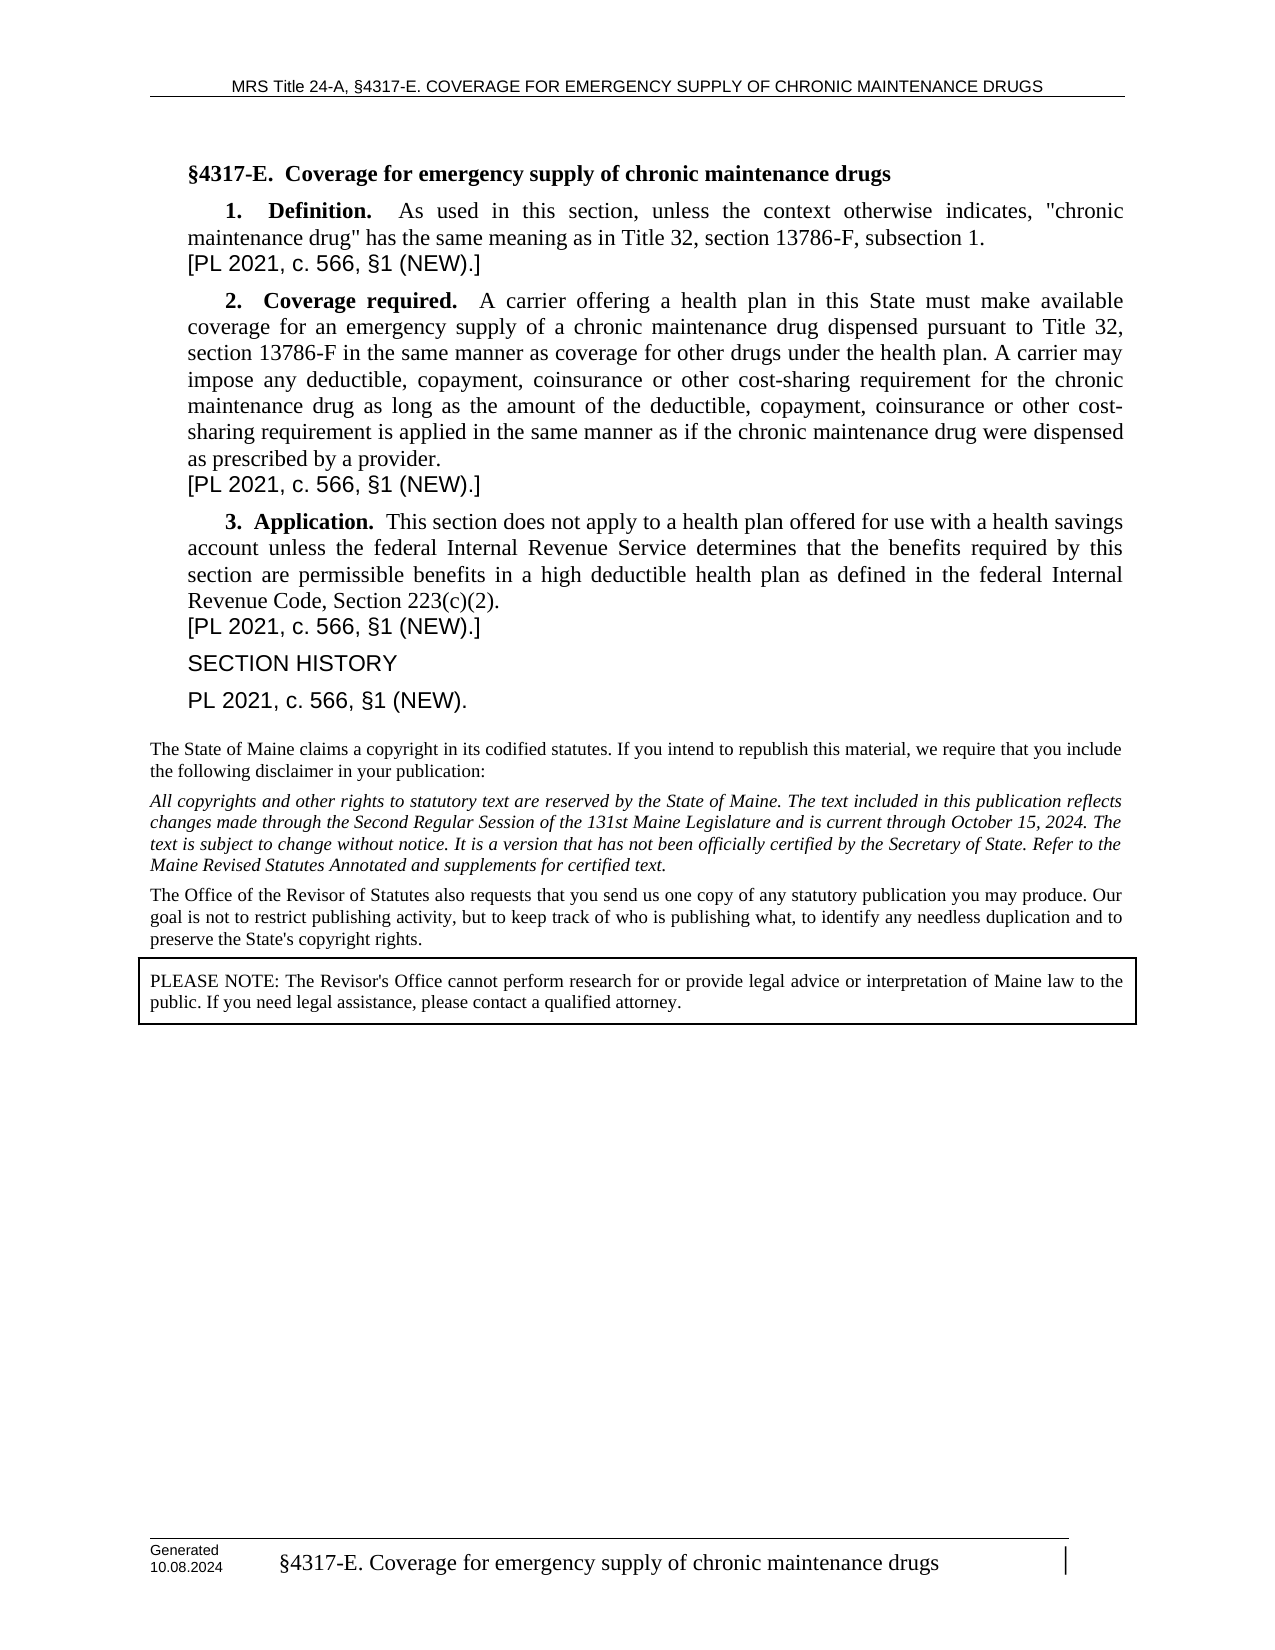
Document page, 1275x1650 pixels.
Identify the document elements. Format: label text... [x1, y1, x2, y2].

text PLEASE NOTE: The Revisor's Office cannot perform research for or provide legal advice or interpretation of Maine law to the public. If you need legal assistance, please contact a qualified attorney. [140, 959, 1135, 1023]
text The Office of the Revisor of Statutes also requests that you send us one copy of any statutory publication you may produce. Our goal is not to restrict publishing activity, but to keep track of who is publishing what, to identify any needless duplication and to preserve the State's copyright rights. [150, 884, 1125, 949]
text SECTION HISTORY [187, 650, 1125, 676]
text The State of Maine claims a copyright in its codified statutes. If you intend to republish this material, we require that you include the following disclaimer in your publication: [150, 738, 1125, 781]
text 3. Application. This section does not apply to a health plan offered for use with a health savings account unless the federal Internal Revenue Service determines that the benefits required by this section are permissible benefits in a high deductible health plan as defined in the federal Internal Revenue Code, Section 223(c)(2). [187, 508, 1125, 613]
text [PL 2021, c. 566, §1 (NEW).] [187, 250, 1125, 276]
text 1. Definition. As used in this section, unless the context otherwise indicates, "chronic maintenance drug" has the same meaning as in Title 32, section 13786‑F, subsection 1. [187, 197, 1125, 250]
text 2. Coverage required. A carrier offering a health plan in this State must make available coverage for an emergency supply of a chronic maintenance drug dispensed pursuant to Title 32, section 13786‑F in the same manner as coverage for other drugs under the health plan. A carrier may impose any deductible, copayment, coinsurance or other cost-sharing requirement for the chronic maintenance drug as long as the amount of the deductible, copayment, coinsurance or other cost-sharing requirement is applied in the same manner as if the chronic maintenance drug were dispensed as prescribed by a provider. [187, 287, 1125, 471]
text PL 2021, c. 566, §1 (NEW). [187, 687, 1125, 713]
text [PL 2021, c. 566, §1 (NEW).] [187, 613, 1125, 640]
text All copyrights and other rights to statutory text are reserved by the State of Maine. The text included in this publication reflects changes made through the Second Regular Session of the 131st Maine Legislature and is current through October 15, 2024 . The text is subject to change without notice. It is a version that has not been officially certified by the Secretary of State. Refer to the Maine Revised Statutes Annotated and supplements for certified text. [150, 790, 1125, 876]
text [PL 2021, c. 566, §1 (NEW).] [187, 471, 1125, 497]
text §4317-E. Coverage for emergency supply of chronic maintenance drugs [187, 160, 1125, 187]
